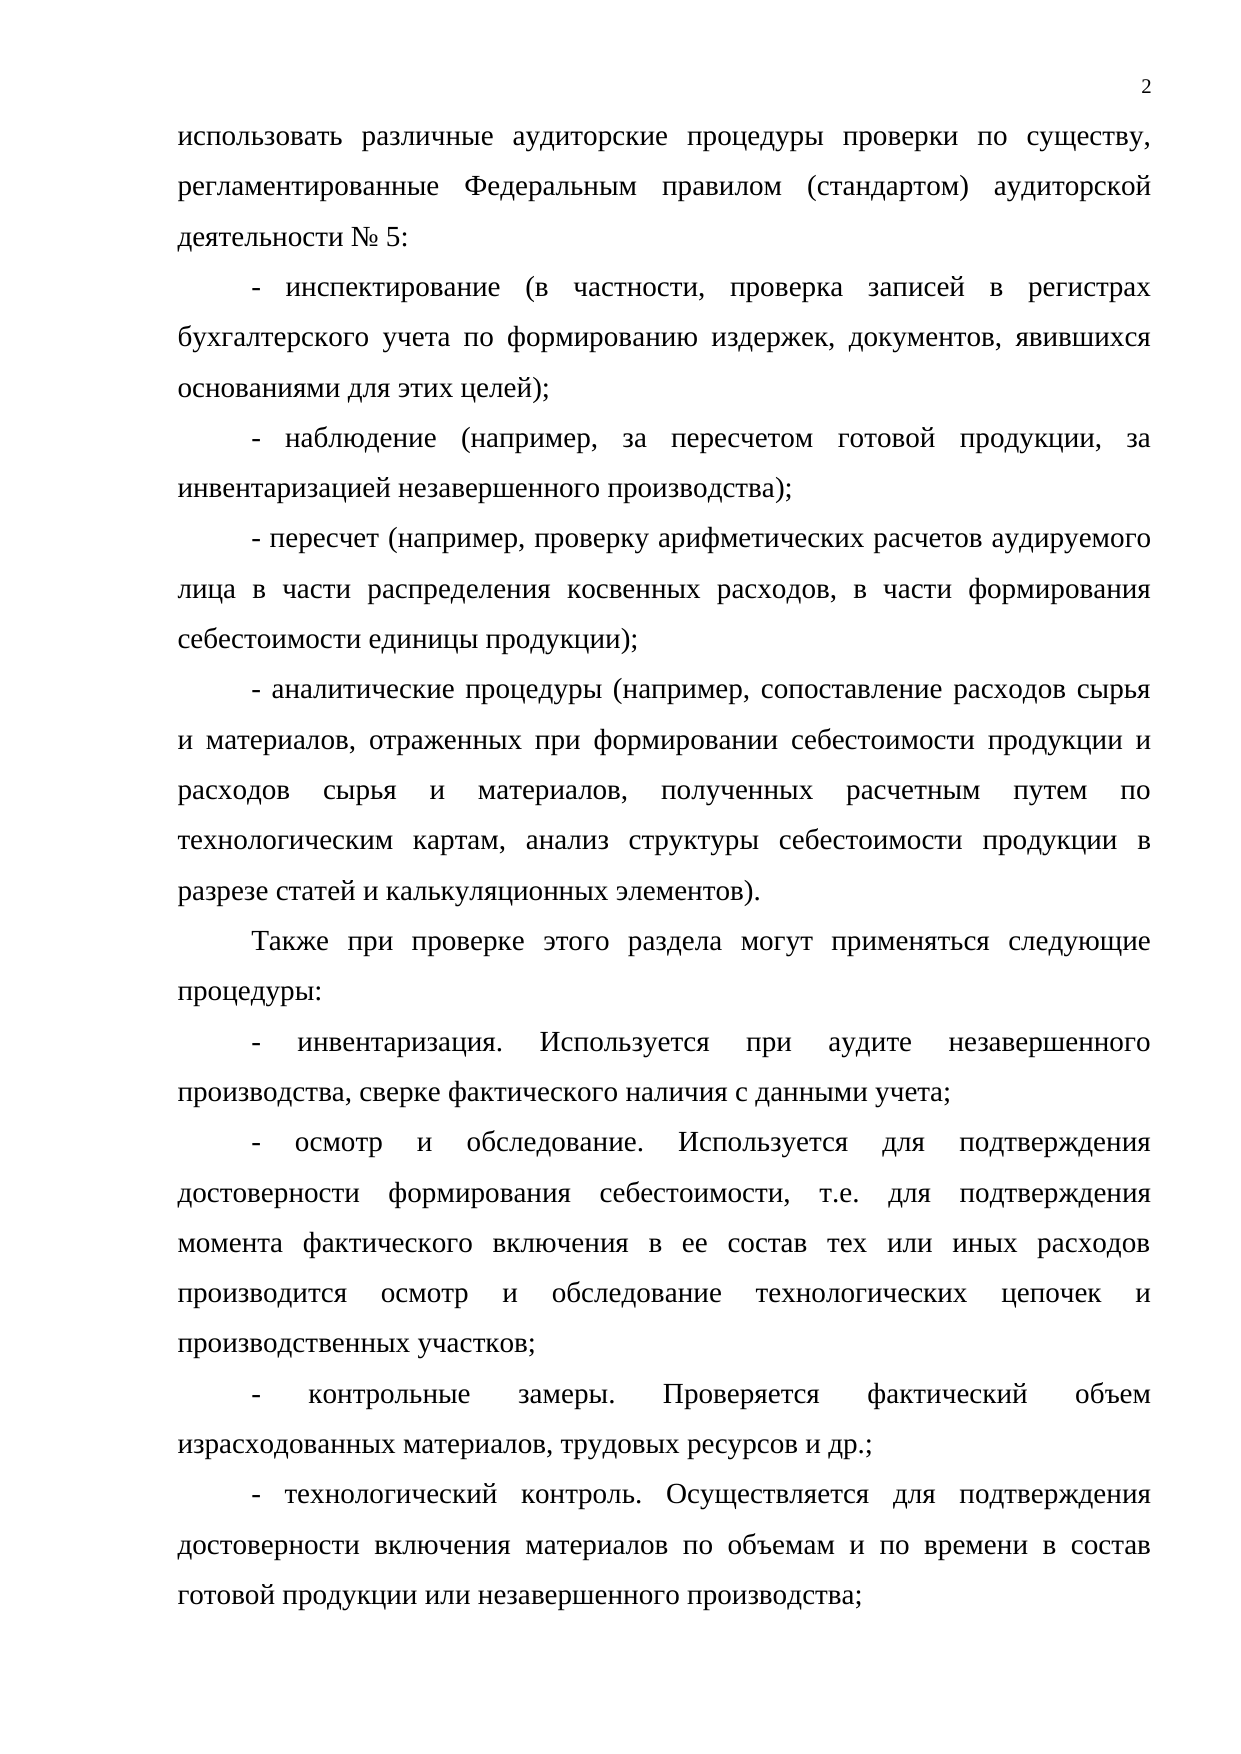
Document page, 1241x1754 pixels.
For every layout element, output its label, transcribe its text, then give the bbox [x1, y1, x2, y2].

text - технологический контроль. Осуществляется для подтверждения достоверности включения материалов по объемам и по времени в состав готовой продукции или незавершенного производства; [177, 1477, 1152, 1611]
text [177, 118, 1152, 252]
text - инспектирование (в частности, проверка записей в регистрах бухгалтерского учета по формированию издержек, документов, явившихся основаниями для этих целей); [177, 269, 1152, 403]
text - осмотр и обследование. Используется для подтверждения достоверности формирования себестоимости, т.е. для подтверждения момента фактического включения в ее состав тех или иных расходов производится осмотр и обследование технологических цепочек и производственных участков; [177, 1124, 1152, 1359]
text - пересчет (например, проверку арифметических расчетов аудируемого лица в части распределения косвенных расходов, в части формирования себестоимости единицы продукции); [177, 521, 1152, 655]
text Также при проверке этого раздела могут применяться следующие процедуры: [177, 923, 1152, 1007]
text - инвентаризация. Используется при аудите незавершенного производства, сверке фактического наличия с данными учета; [177, 1024, 1152, 1108]
text - аналитические процедуры (например, сопоставление расходов сырья и материалов, отраженных при формировании себестоимости продукции и расходов сырья и материалов, полученных расчетным путем по технологическим картам, анализ структуры себестоимости продукции в разрезе статей и калькуляционных элементов). [177, 672, 1152, 906]
text - контрольные замеры. Проверяется фактический объем израсходованных материалов, трудовых ресурсов и др.; [177, 1376, 1152, 1460]
text - наблюдение (например, за пересчетом готовой продукции, за инвентаризацией незавершенного производства); [177, 420, 1152, 504]
